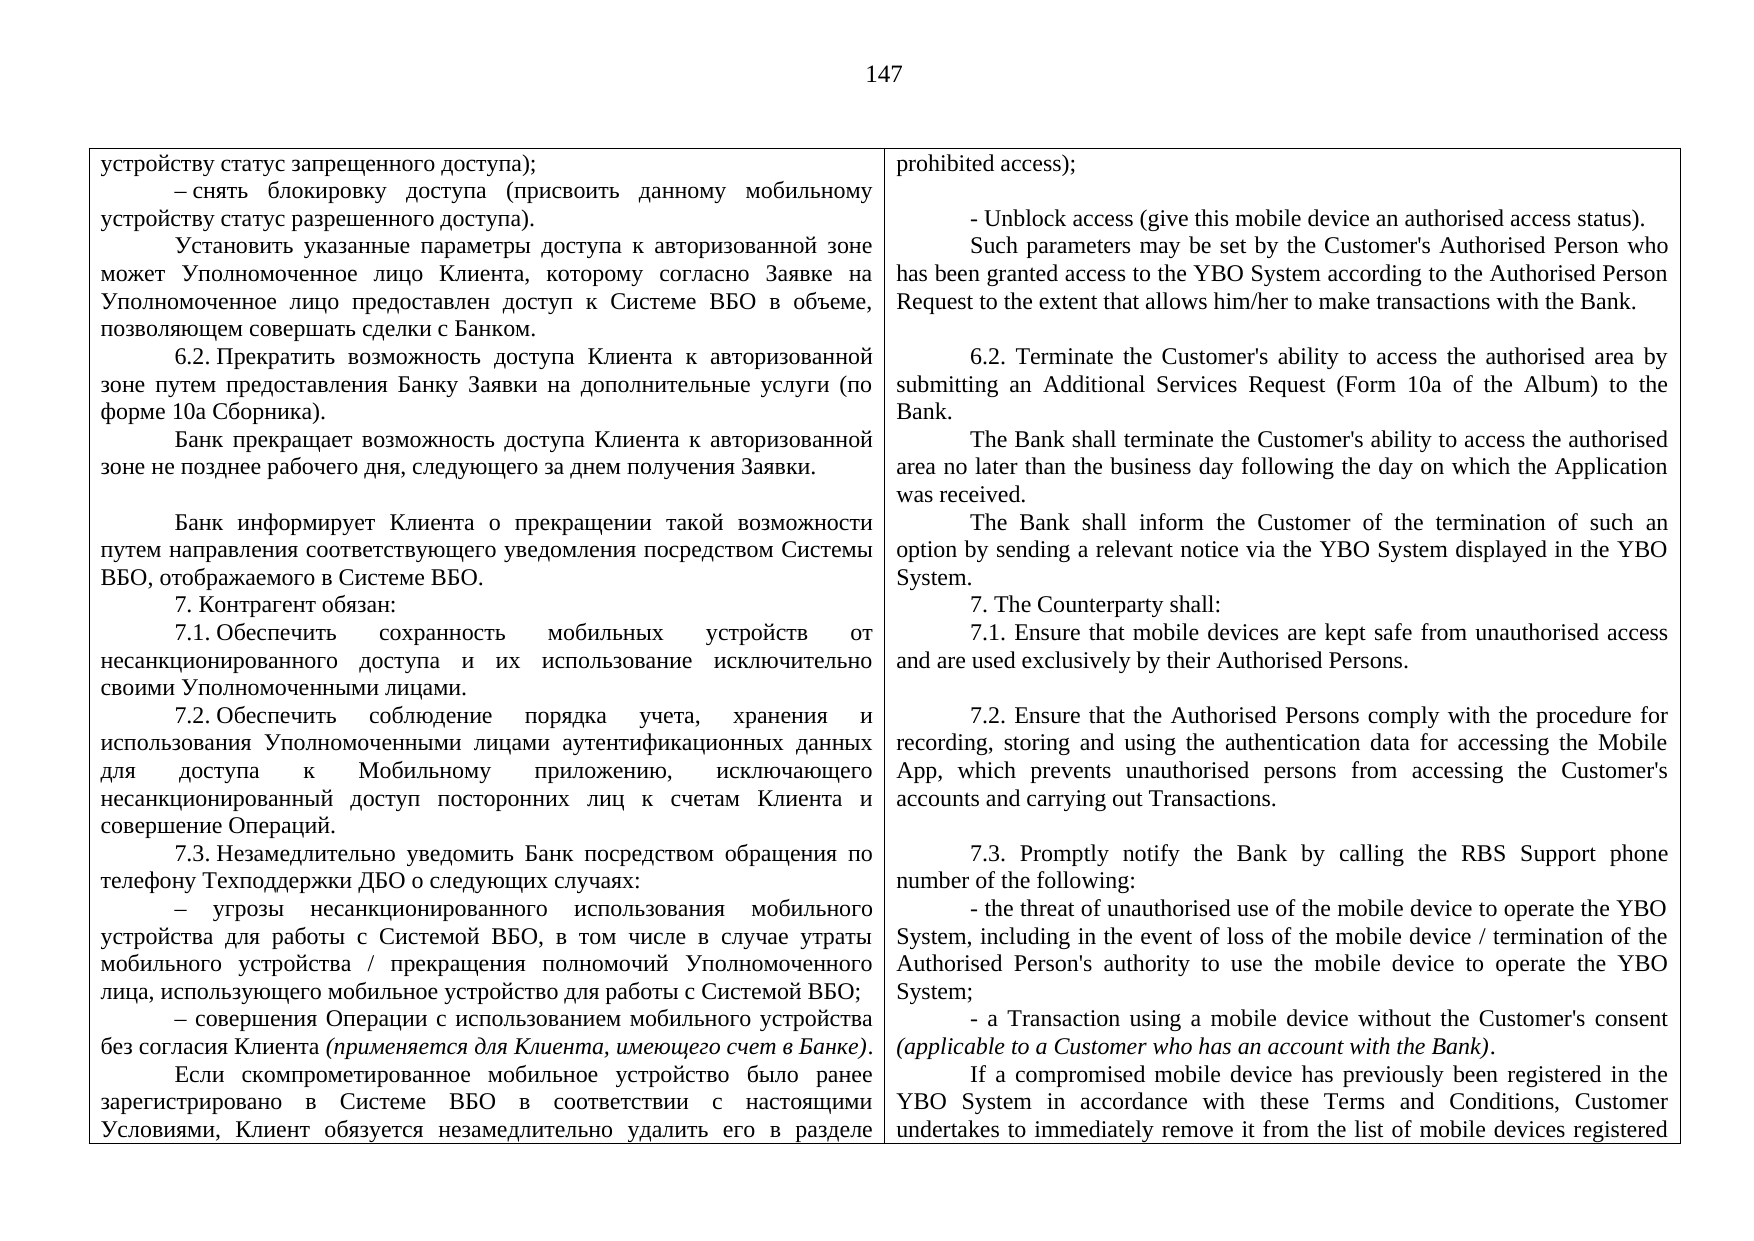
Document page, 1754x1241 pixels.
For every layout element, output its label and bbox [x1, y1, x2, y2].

table_header [885, 149, 1680, 1142]
table_header [90, 149, 884, 1142]
